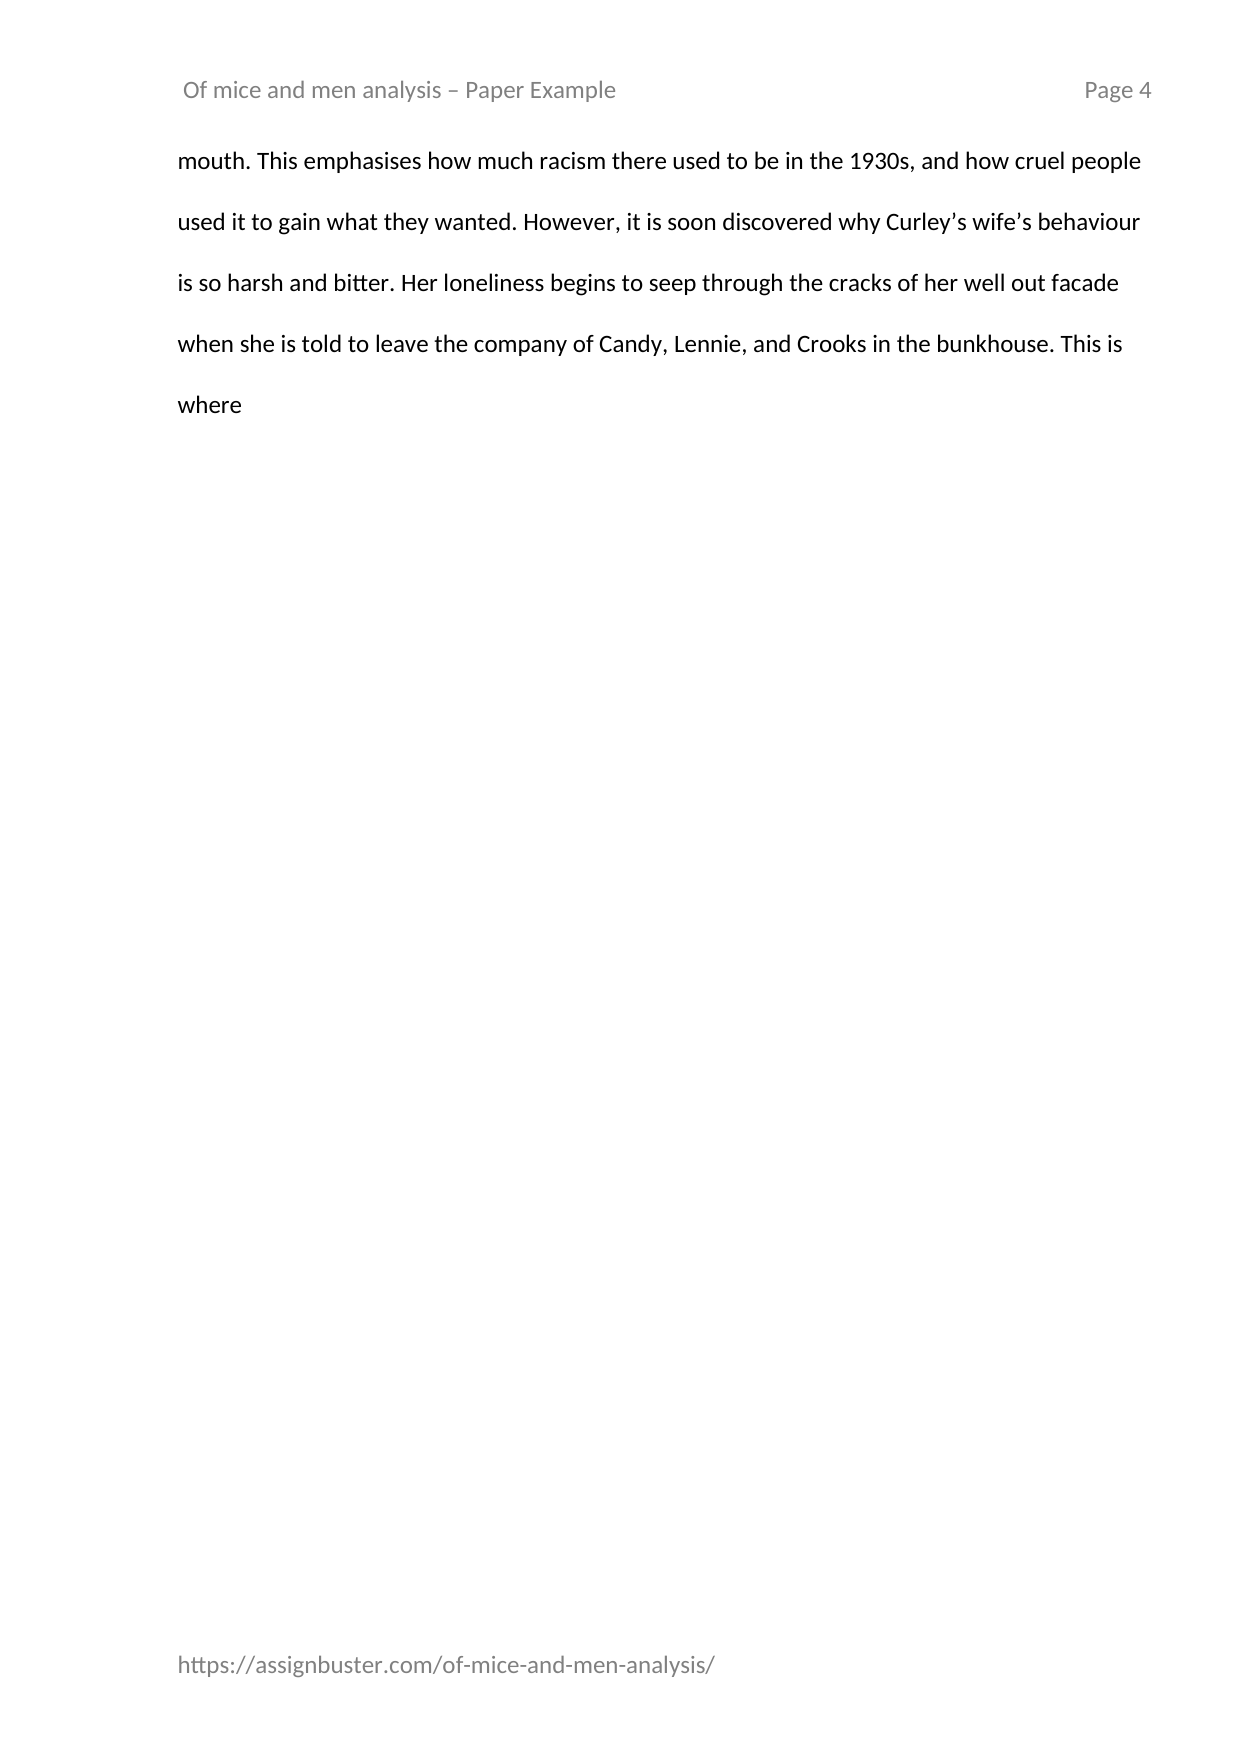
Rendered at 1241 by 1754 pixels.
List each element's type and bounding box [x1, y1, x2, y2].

text [177, 145, 1152, 420]
